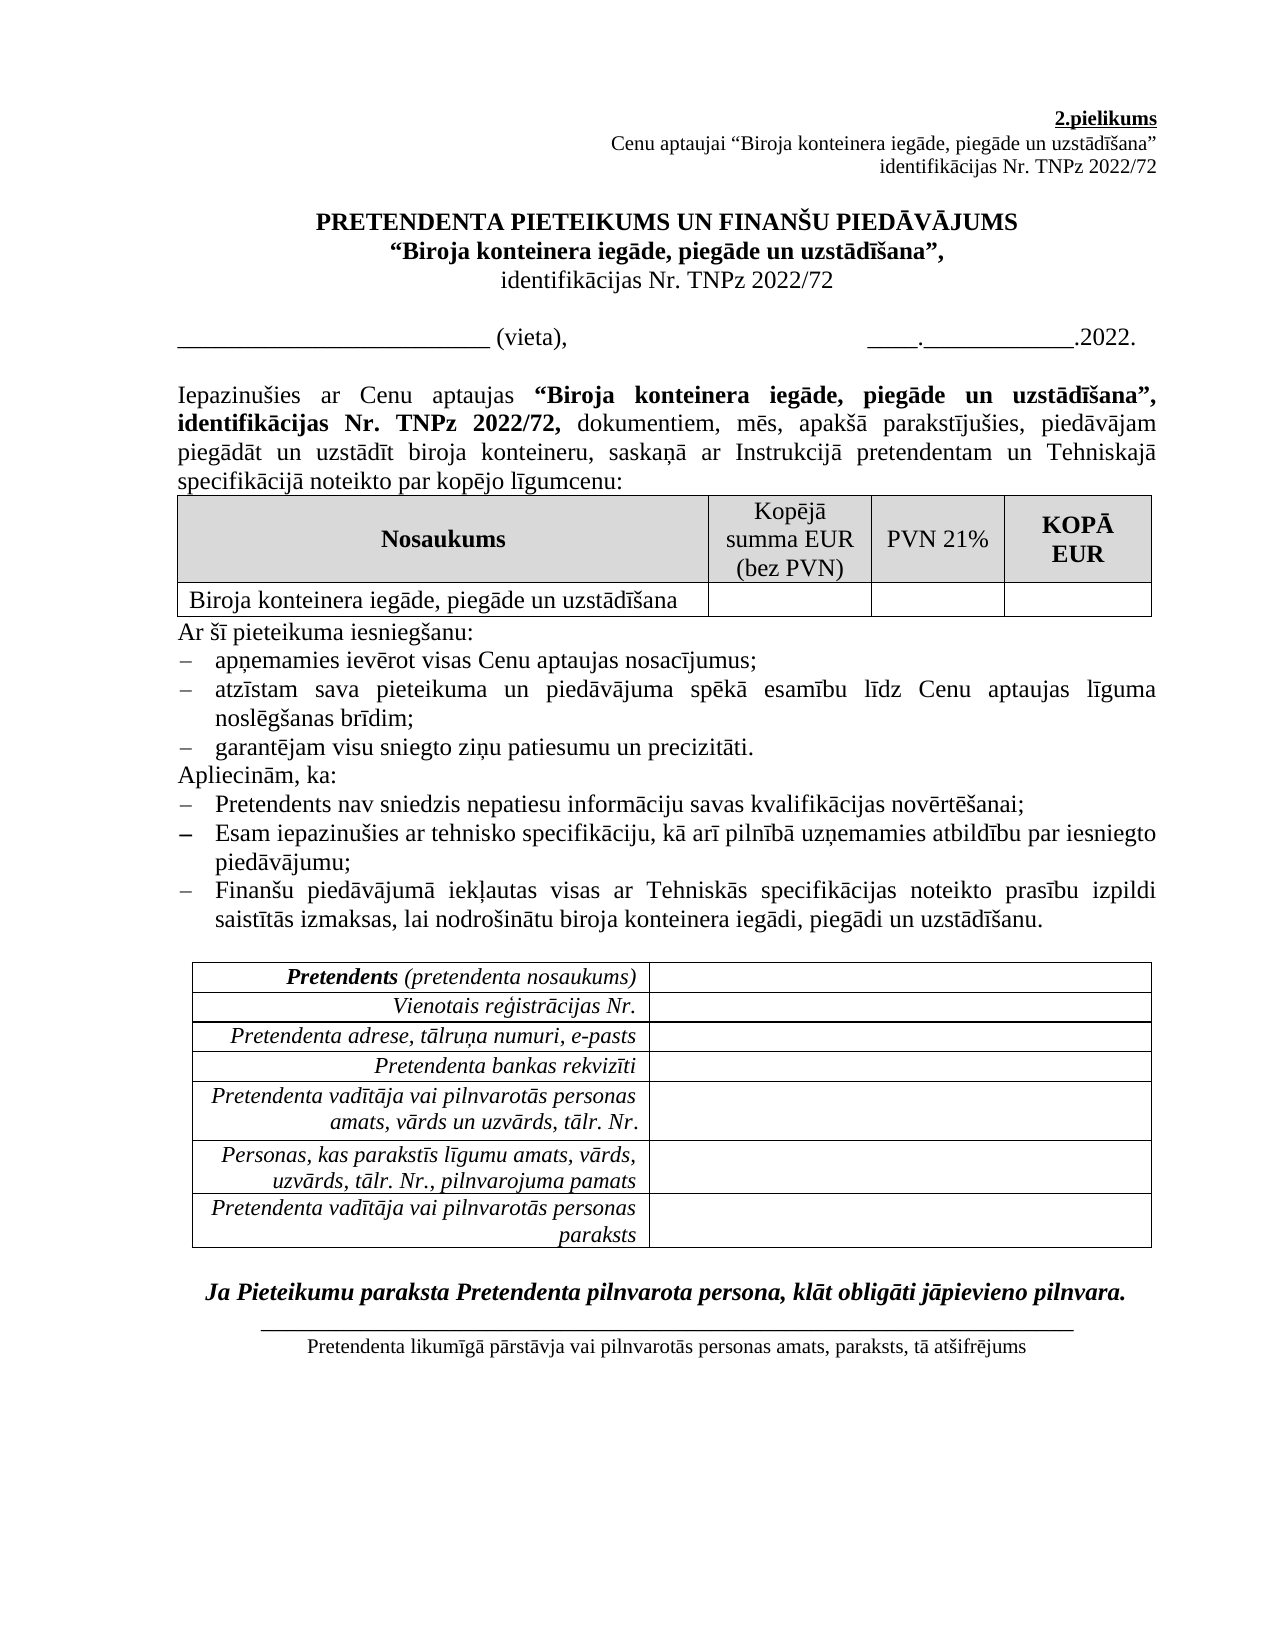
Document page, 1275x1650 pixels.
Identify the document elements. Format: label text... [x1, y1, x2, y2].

table_header KOPĀ EUR [1005, 496, 1151, 582]
table_header [650, 963, 1151, 992]
table_cell [872, 583, 1004, 616]
list apņemamies ievērot visas Cenu aptaujas nosacījumus; [177, 646, 1157, 674]
list Finanšu piedāvājumā iekļautas visas ar Tehniskās specifikācijas noteikto prasību izpildi saistītās izmaksas, lai nodrošinātu biroja konteinera iegādi, piegādi un uzstādīšanu. [177, 876, 1157, 933]
list Pretendents nav sniedzis nepatiesu informāciju savas kvalifikācijas novērtēšanai; [177, 789, 1157, 818]
table_cell Biroja konteinera iegāde, piegāde un uzstādīšana [178, 583, 708, 616]
table_cell [650, 1194, 1151, 1247]
text Iepazinušies ar Cenu aptaujas “Biroja konteinera iegāde, piegāde un uzstādīšana”, identifikācijas Nr. TNPz 2022/72, dokumentiem, mēs, apakšā parakstījušies, piedāvājam piegādāt un uzstādīt biroja konteineru, saskaņā ar Instrukcijā pretendentam un Tehniskajā specifikācijā noteikto par kopējo līgumcenu: [177, 380, 1157, 495]
table_header Kopējā summa EUR (bez PVN) [709, 496, 871, 582]
text Ja Pieteikumu paraksta Pretendenta pilnvarota persona, klāt obligāti jāpievieno pilnvara. [177, 1277, 1157, 1306]
text _________________________________________________________________ [177, 1306, 1157, 1334]
table_header Pretendents (pretendenta nosaukums) [193, 963, 649, 992]
list garantējam visu sniegto ziņu patiesumu un precizitāti. [177, 732, 1157, 761]
table_cell Pretendenta vadītāja vai pilnvarotās personas amats, vārds un uzvārds, tālr. Nr. [193, 1082, 649, 1139]
text identifikācijas Nr. TNPz 2022/72 [177, 265, 1157, 293]
table_cell [650, 1082, 1151, 1139]
text Pretendenta likumīgā pārstāvja vai pilnvarotās personas amats, paraksts, tā atšifrējums [177, 1334, 1157, 1358]
text 2.pielikums [177, 106, 1157, 130]
table_header Nosaukums [178, 496, 708, 582]
text Ar šī pieteikuma iesniegšanu: [177, 617, 1157, 646]
table_cell Pretendenta bankas rekvizīti [193, 1052, 649, 1081]
table_cell Pretendenta vadītāja vai pilnvarotās personas paraksts [193, 1194, 649, 1247]
table_cell Vienotais reģistrācijas Nr. [193, 993, 649, 1021]
text Apliecinām, ka: [177, 761, 1157, 789]
table_cell [650, 1052, 1151, 1081]
table_cell [650, 1141, 1151, 1193]
table_cell Pretendenta adrese, tālruņa numuri, e-pasts [193, 1023, 649, 1051]
text Cenu aptaujai “Biroja konteinera iegāde, piegāde un uzstādīšana” [177, 130, 1157, 154]
text “Biroja konteinera iegāde, piegāde un uzstādīšana”, [177, 236, 1157, 265]
table_header PVN 21% [872, 496, 1004, 582]
table_cell Personas, kas parakstīs līgumu amats, vārds, uzvārds, tālr. Nr., pilnvarojuma pamats [193, 1141, 649, 1193]
text identifikācijas Nr. TNPz 2022/72 [177, 154, 1157, 178]
table_cell [1005, 583, 1151, 616]
table_cell [709, 583, 871, 616]
list Esam iepazinušies ar tehnisko specifikāciju, kā arī pilnībā uzņemamies atbildību par iesniegto piedāvājumu; [177, 818, 1157, 876]
text _________________________ (vieta), ____.____________.2022. [177, 322, 1157, 351]
list atzīstam sava pieteikuma un piedāvājuma spēkā esamību līdz Cenu aptaujas līguma noslēgšanas brīdim; [177, 674, 1157, 732]
table_cell [650, 993, 1151, 1021]
table_cell [650, 1023, 1151, 1051]
text PRETENDENTA PIETEIKUMS UN FINANŠU PIEDĀVĀJUMS [177, 207, 1157, 236]
